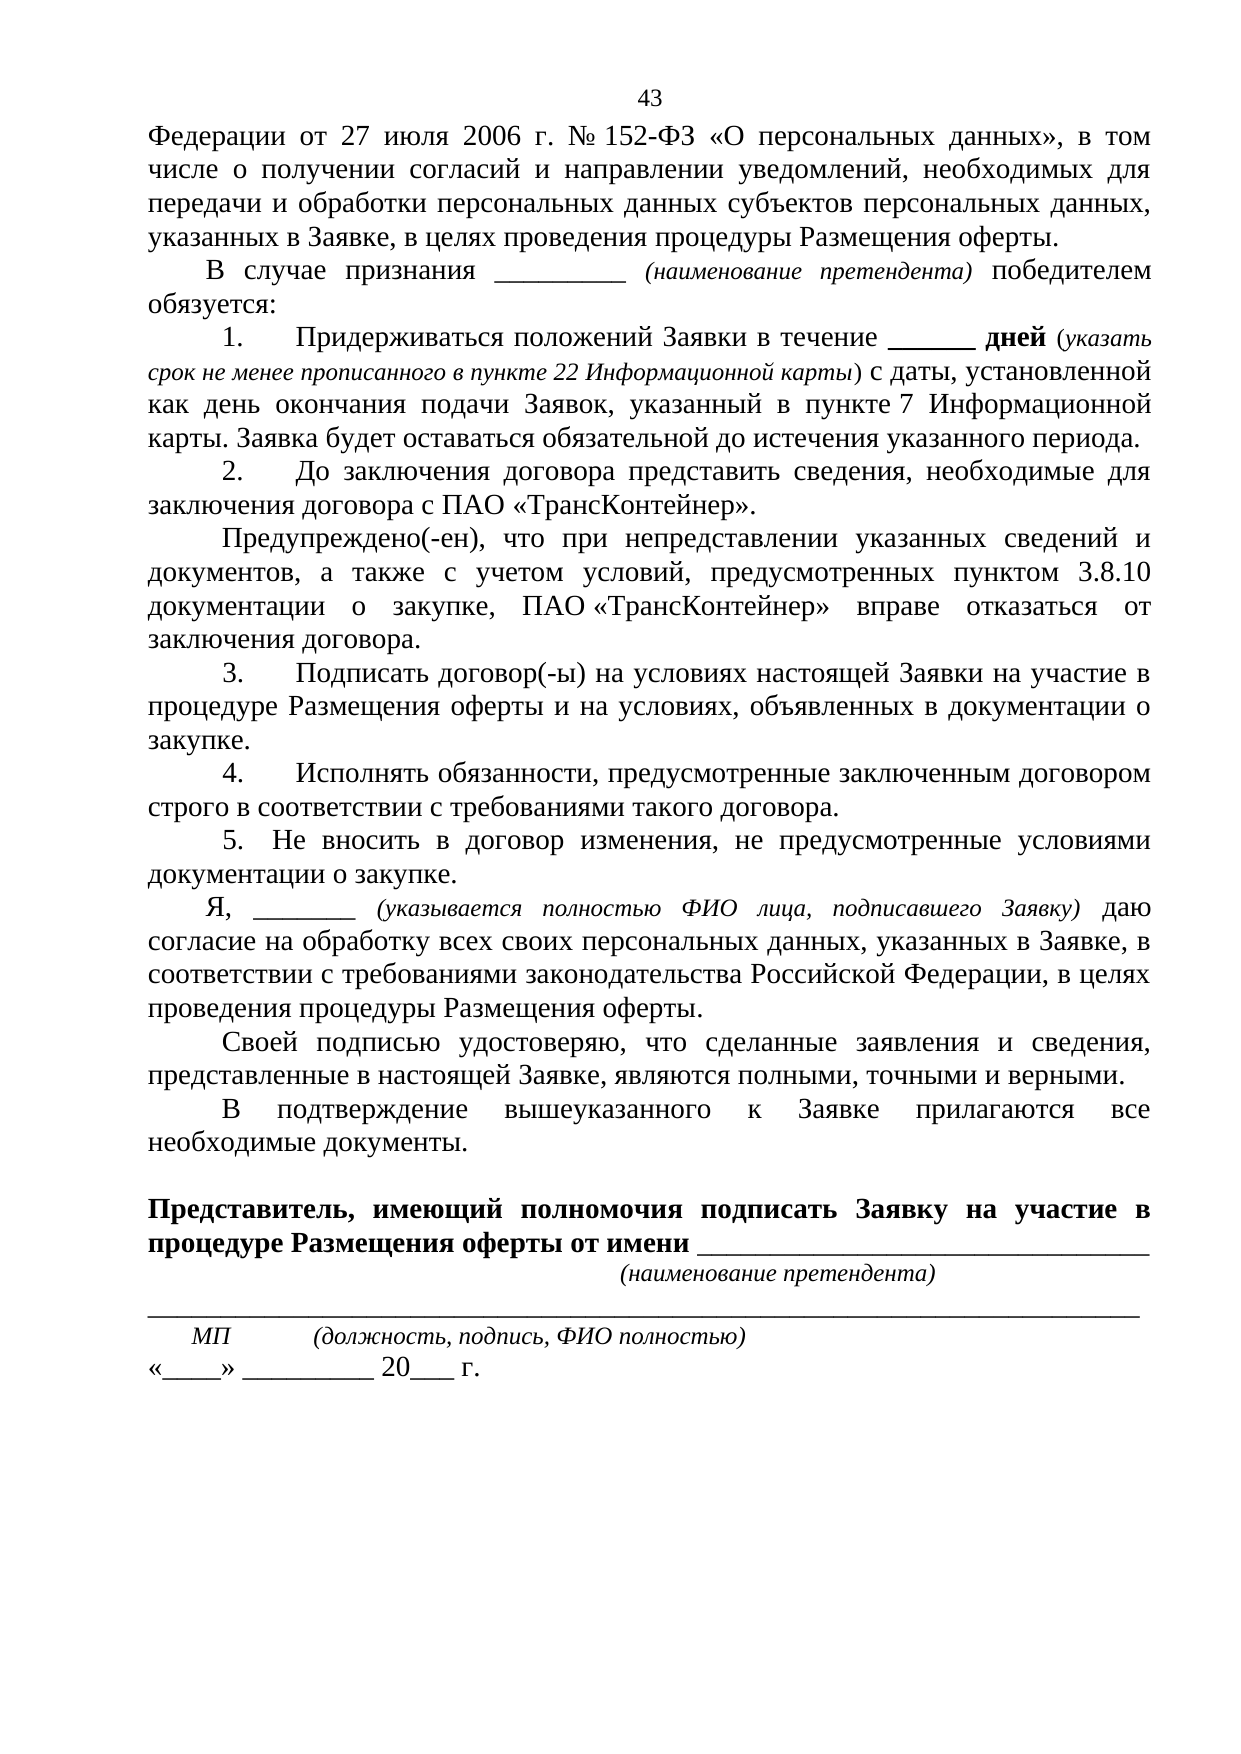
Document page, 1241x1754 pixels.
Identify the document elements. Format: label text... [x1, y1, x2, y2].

text МП (должность, подпись, ФИО полностью) [148, 1321, 1152, 1349]
list Исполнять обязанности, предусмотренные заключенным договором строго в соответствии с требованиями такого договора. [148, 755, 1152, 822]
list Придерживаться положений Заявки в течение ______ дней (указать срок не менее прописанного в пункте 22 Информационной карты) с даты, установленной как день окончания подачи Заявок, указанный в пункте 7 Информационной карты. Заявка будет оставаться обязательной до истечения указанного периода. [148, 319, 1152, 453]
text Я, _______ (указывается полностью ФИО лица, подписавшего Заявку) даю согласие на обработку всех своих персональных данных, указанных в Заявке, в соответствии с требованиями законодательства Российской Федерации, в целях проведения процедуры Размещения оферты. [148, 889, 1152, 1024]
list Подписать договор(-ы) на условиях настоящей Заявки на участие в процедуре Размещения оферты и на условиях, объявленных в документации о закупке. [148, 655, 1152, 755]
list До заключения договора представить сведения, необходимые для заключения договора с ПАО «ТрансКонтейнер». [148, 453, 1152, 521]
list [148, 118, 1152, 252]
text Своей подписью удостоверяю, что сделанные заявления и сведения, представленные в настоящей Заявке, являются полными, точными и верными. [148, 1024, 1152, 1091]
text (наименование претендента) [148, 1258, 1152, 1287]
text «____» _________ 20___ г. [148, 1349, 1152, 1383]
text В случае признания _________ (наименование претендента) победителем обязуется: [148, 252, 1152, 319]
text В подтверждение вышеуказанного к Заявке прилагаются все необходимые документы. [148, 1091, 1152, 1158]
text Предупреждено(-ен), что при непредставлении указанных сведений и документов, а также с учетом условий, предусмотренных пунктом 3.8.10 документации о закупке, ПАО «ТрансКонтейнер» вправе отказаться от заключения договора. [148, 521, 1152, 655]
list Не вносить в договор изменения, не предусмотренные условиями документации о закупке. [148, 822, 1152, 889]
text Представитель, имеющий полномочия подписать Заявку на участие в процедуре Размещения оферты от имени _______________________________ [148, 1191, 1152, 1258]
text ____________________________________________________________________ [148, 1287, 1152, 1321]
